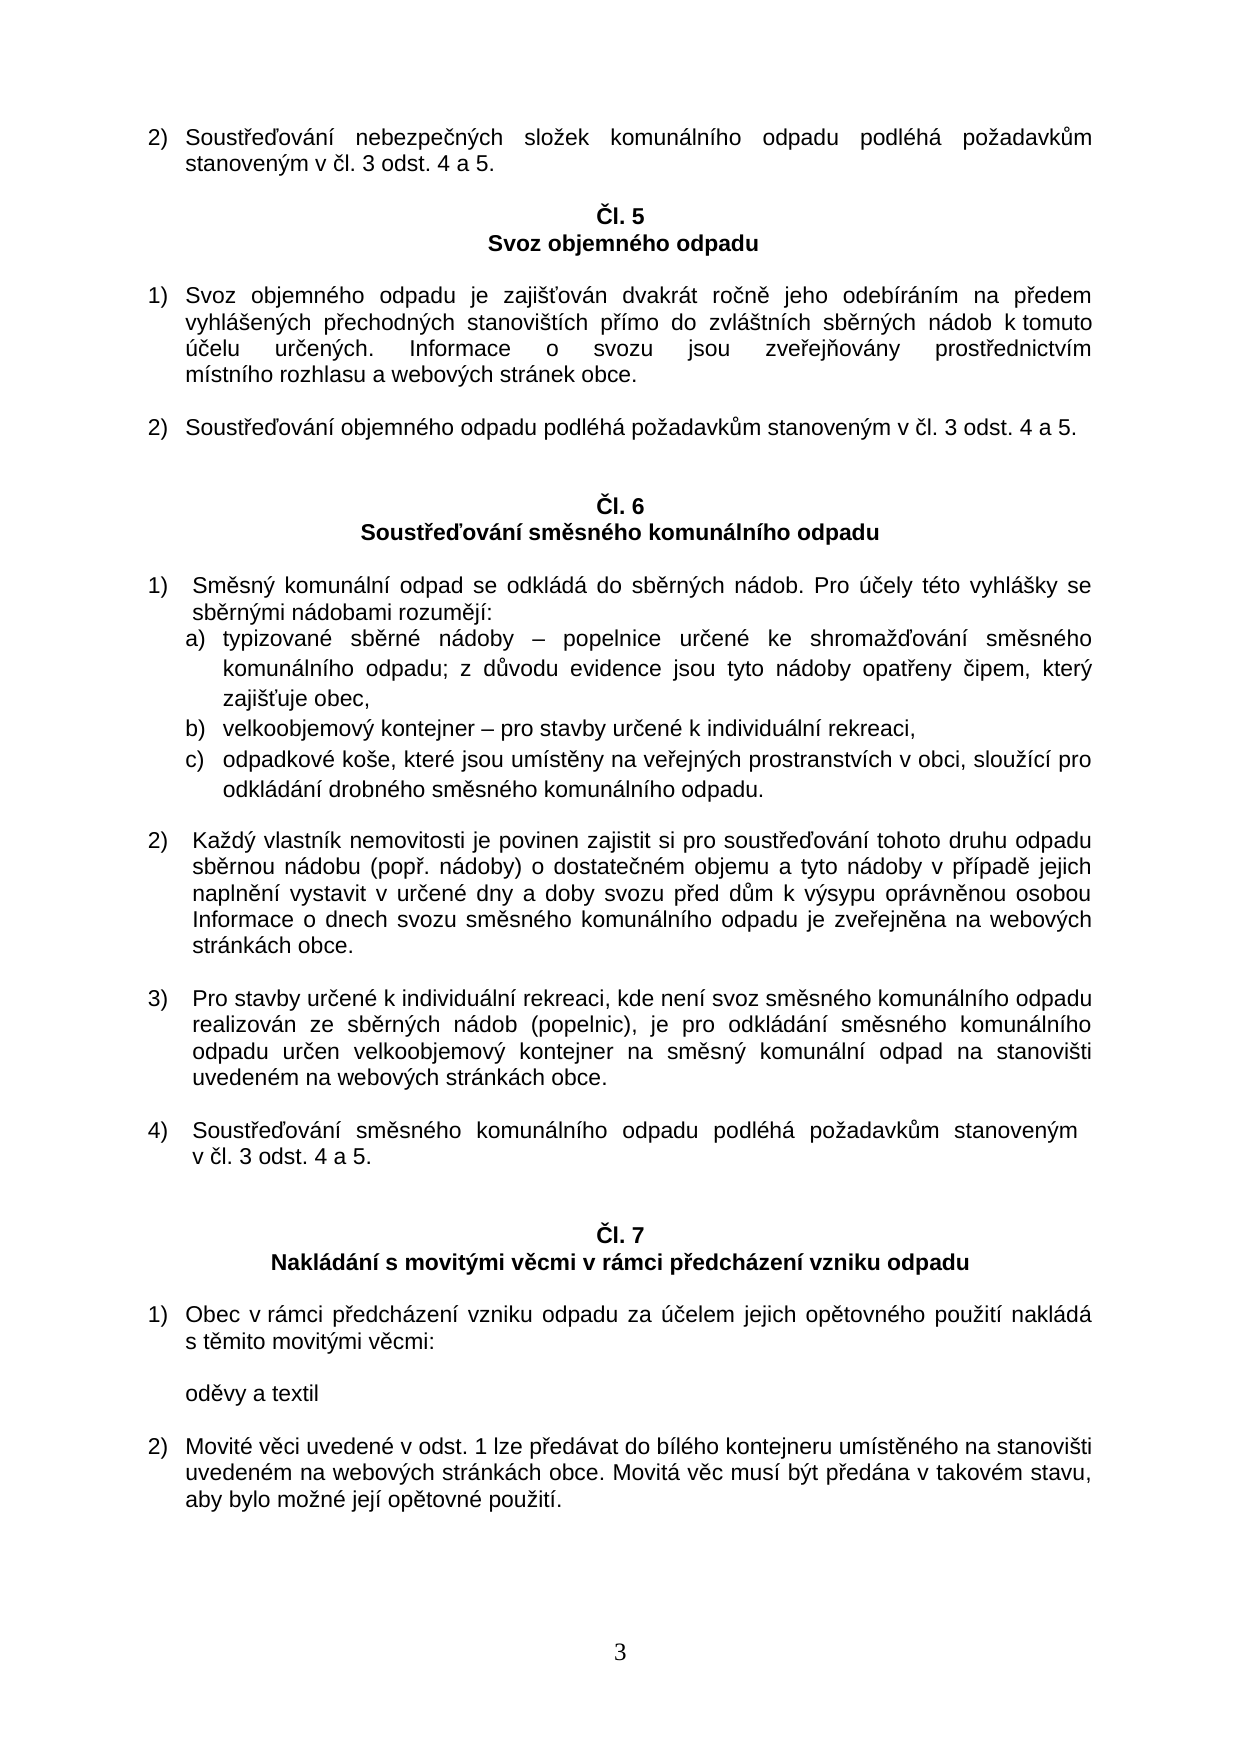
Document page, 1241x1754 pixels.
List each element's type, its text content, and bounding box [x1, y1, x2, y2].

text oděvy a textil [185, 1380, 1092, 1407]
list Soustřeďování objemného odpadu podléhá požadavkům stanoveným v čl. 3 odst. 4 a 5. [148, 414, 1092, 440]
list Soustřeďování nebezpečných složek komunálního odpadu podléhá požadavkům stanoveným v čl. 3 odst. 4 a 5. [148, 124, 1092, 177]
list Svoz objemného odpadu je zajišťován dvakrát ročně jeho odebíráním na předem vyhlášených přechodných stanovištích přímo do zvláštních sběrných nádob k tomuto účelu určených. Informace o svozu jsou zveřejňovány prostřednictvím místního rozhlasu a webových stránek obce. [148, 282, 1092, 388]
text Čl. 7 [148, 1222, 1092, 1248]
list odpadkové koše, které jsou umístěny na veřejných prostranstvích v obci, sloužící pro odkládání drobného směsného komunálního odpadu. [185, 746, 1092, 802]
text Čl. 6 [148, 493, 1092, 519]
list Movité věci uvedené v odst. 1 lze předávat do bílého kontejneru umístěného na stanovišti uvedeném na webových stránkách obce. Movitá věc musí být předána v takovém stavu, aby bylo možné její opětovné použití. [148, 1433, 1092, 1512]
list Pro stavby určené k individuální rekreaci, kde není svoz směsného komunálního odpadu realizován ze sběrných nádob (popelnic), je pro odkládání směsného komunálního odpadu určen velkoobjemový kontejner na směsný komunální odpad na stanovišti uvedeném na webových stránkách obce. [148, 985, 1092, 1090]
list typizované sběrné nádoby – popelnice určené ke shromažďování směsného komunálního odpadu; z důvodu evidence jsou tyto nádoby opatřeny čipem, který zajišťuje obec, [185, 625, 1092, 712]
list Soustřeďování směsného komunálního odpadu podléhá požadavkům stanoveným v čl. 3 odst. 4 a 5. [148, 1117, 1092, 1169]
list Směsný komunální odpad se odkládá do sběrných nádob. Pro účely této vyhlášky se sběrnými nádobami rozumějí: [148, 572, 1092, 625]
text Svoz objemného odpadu [148, 229, 1092, 256]
text Soustřeďování směsného komunálního odpadu [148, 519, 1092, 546]
text Čl. 5 [148, 203, 1092, 229]
list velkoobjemový kontejner – pro stavby určené k individuální rekreaci, [185, 715, 1092, 742]
list Obec v rámci předcházení vzniku odpadu za účelem jejich opětovného použití nakládá s těmito movitými věcmi: [148, 1301, 1092, 1354]
list Každý vlastník nemovitosti je povinen zajistit si pro soustřeďování tohoto druhu odpadu sběrnou nádobu (popř. nádoby) o dostatečném objemu a tyto nádoby v případě jejich naplnění vystavit v určené dny a doby svozu před dům k výsypu oprávněnou osobou Informace o dnech svozu směsného komunálního odpadu je zveřejněna na webových stránkách obce. [148, 827, 1092, 959]
subtitle Nakládání s movitými věcmi v rámci předcházení vzniku odpadu [148, 1248, 1092, 1275]
